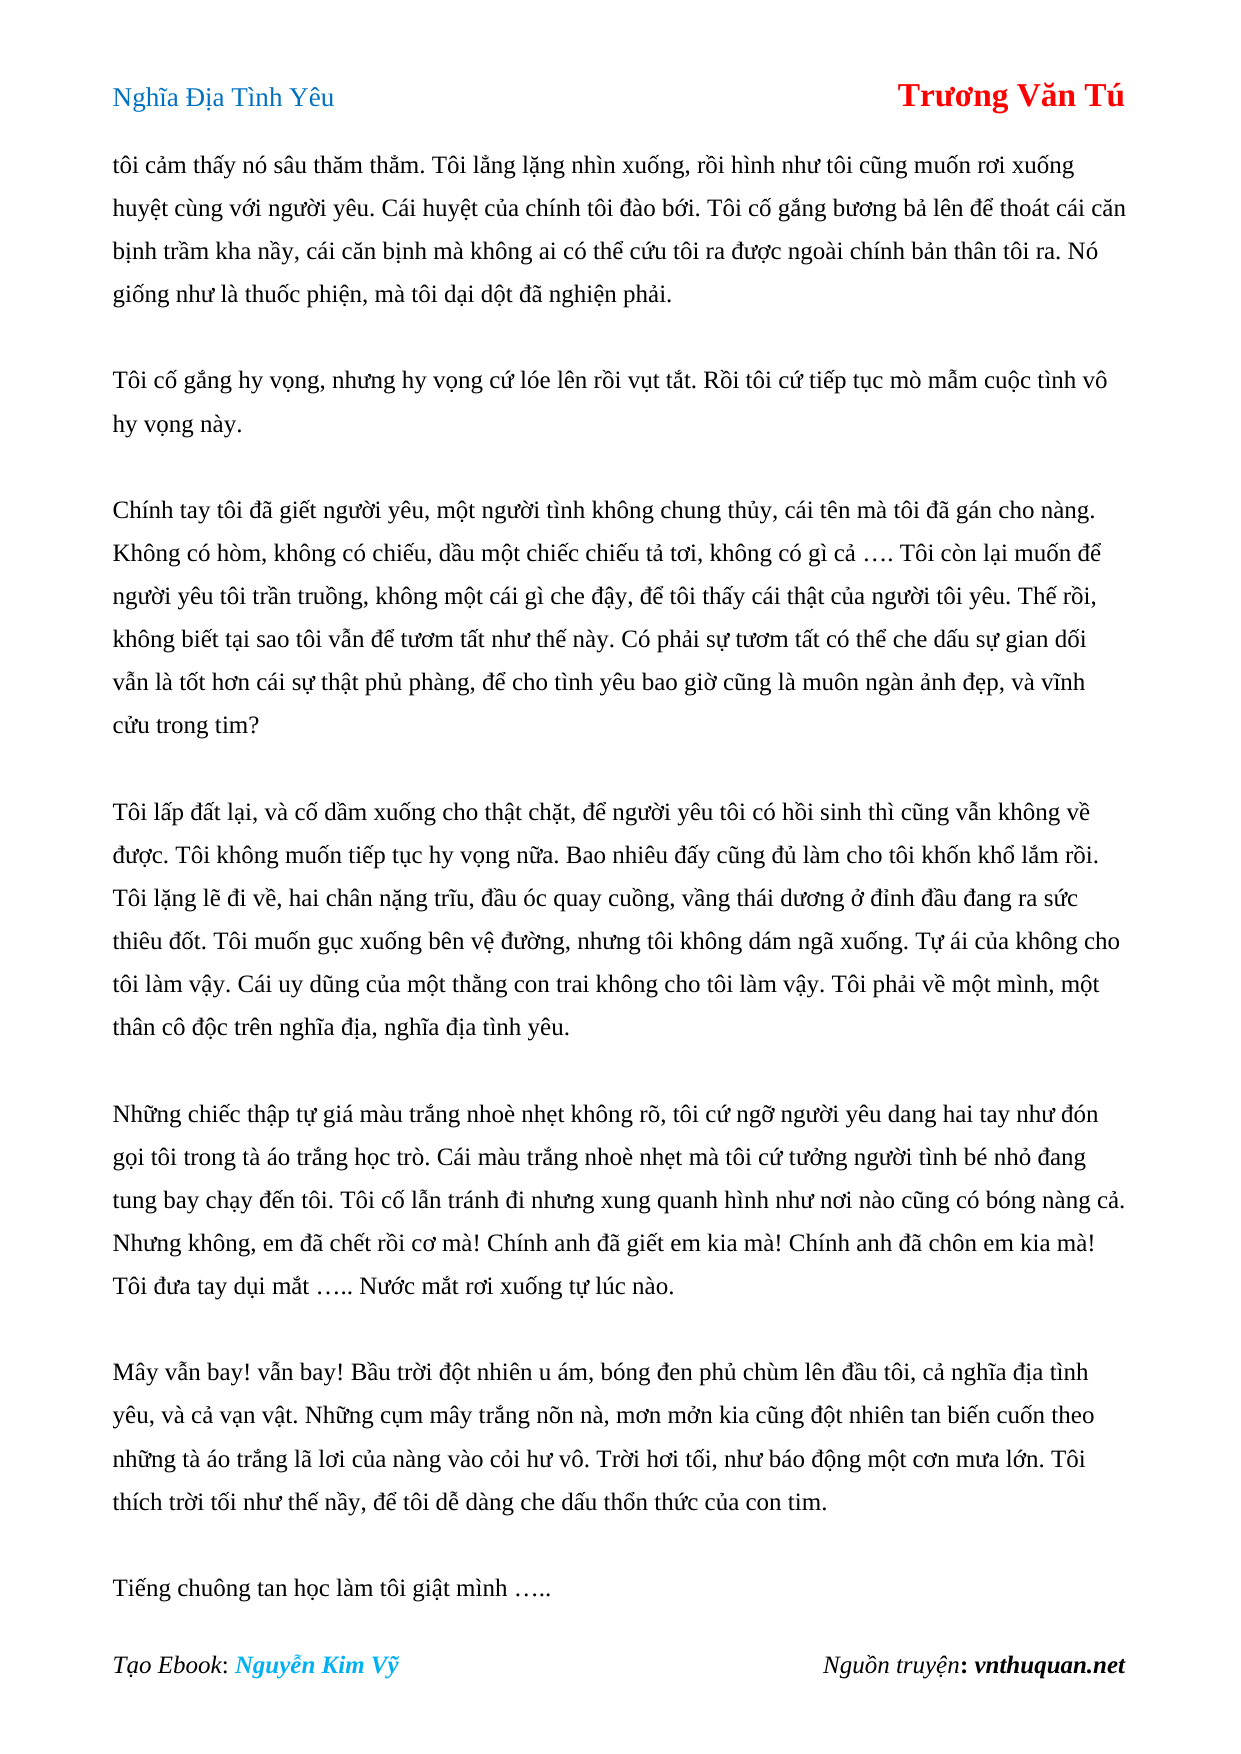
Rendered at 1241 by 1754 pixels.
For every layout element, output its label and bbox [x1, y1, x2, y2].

text [112, 150, 1128, 1602]
